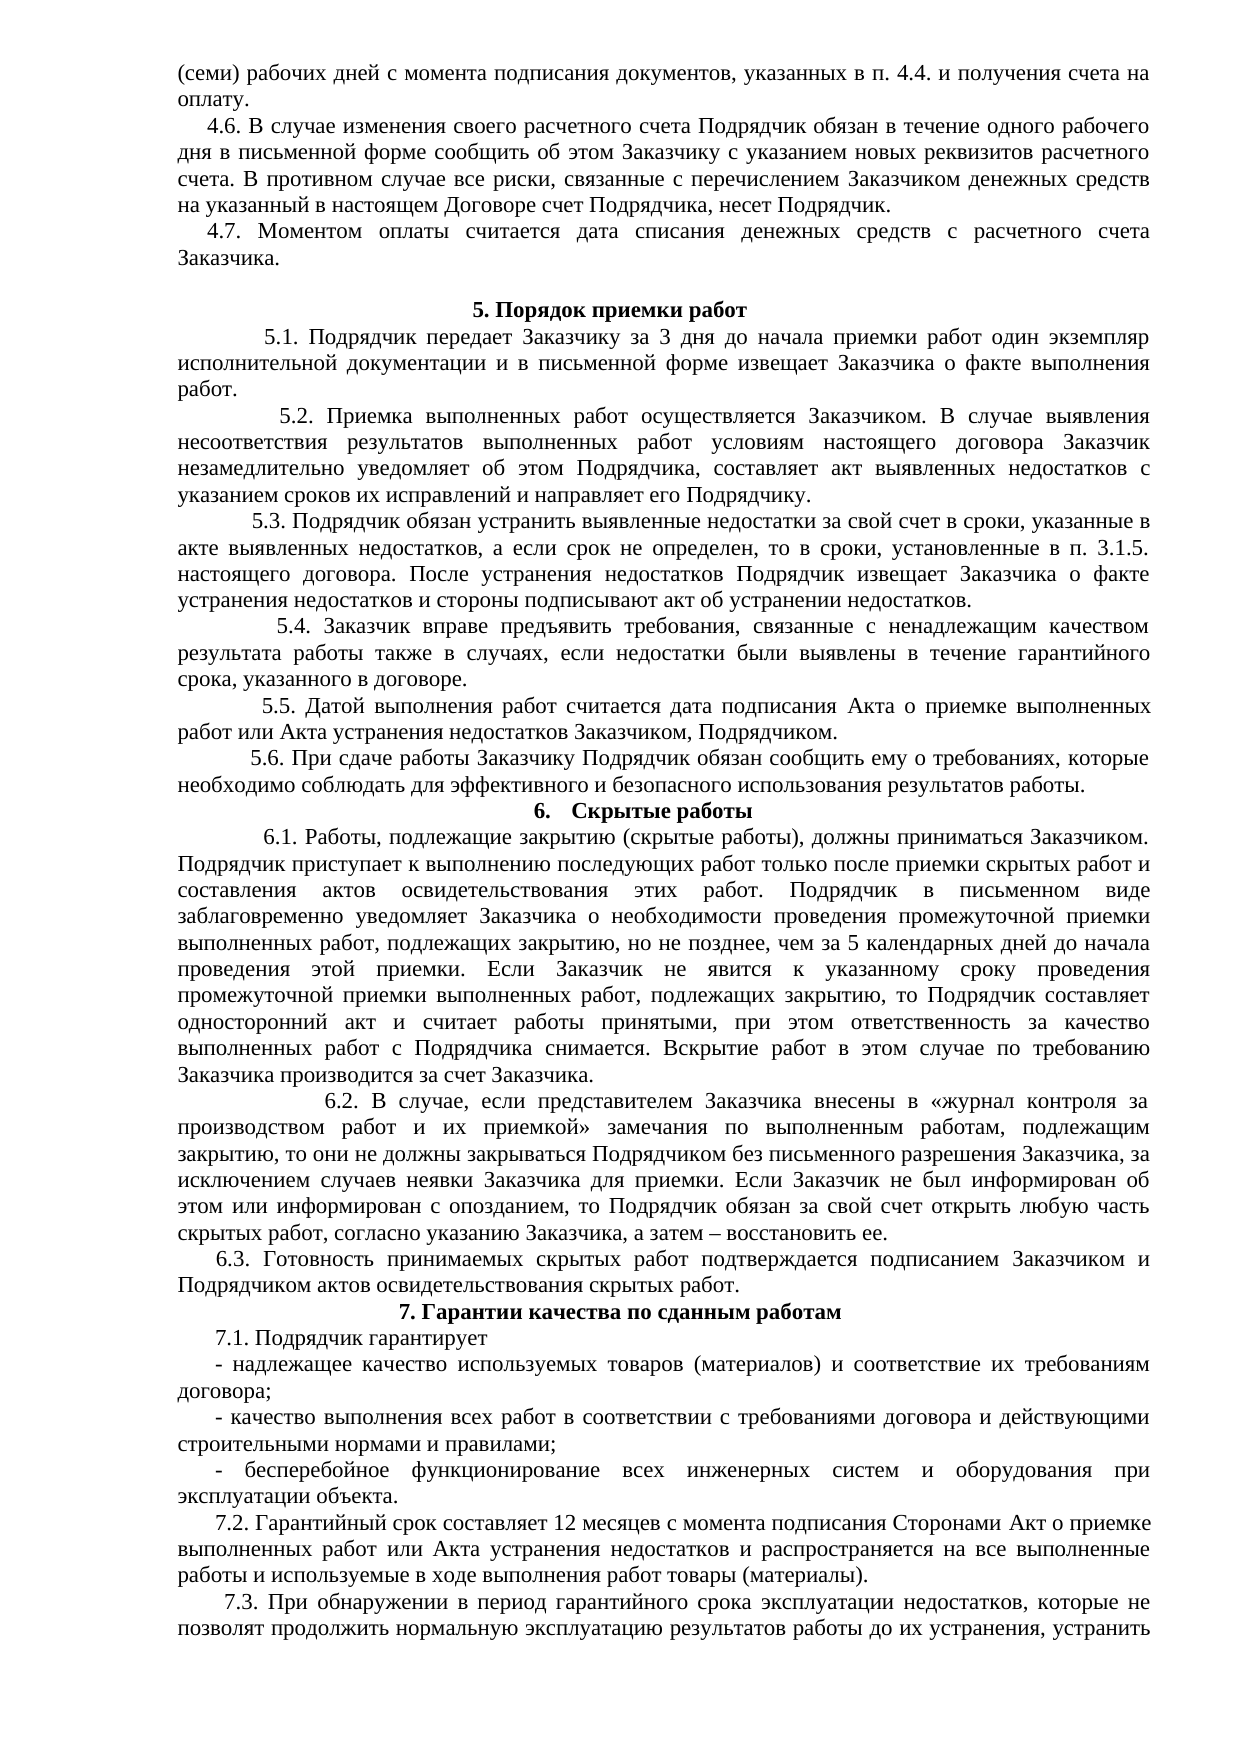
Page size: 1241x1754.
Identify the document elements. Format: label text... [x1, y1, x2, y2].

text 5. Порядок приемки работ [398, 296, 1152, 323]
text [177, 1588, 1152, 1640]
text - качество выполнения всех работ в соответствии с требованиями договора и действующими строительными нормами и правилами; [177, 1403, 1152, 1456]
text 5.1. Подрядчик передает Заказчику за 3 дня до начала приемки работ один экземпляр исполнительной документации и в письменной форме извещает Заказчика о факте выполнения работ. [177, 323, 1152, 402]
text 6.2. В случае, если представителем Заказчика внесены в «журнал контроля за производством работ и их приемкой» замечания по выполненным работам, подлежащим закрытию, то они не должны закрываться Подрядчиком без письменного разрешения Заказчика, за исключением случаев неявки Заказчика для приемки. Если Заказчик не был информирован об этом или информирован с опозданием, то Подрядчик обязан за свой счет открыть любую часть скрытых работ, согласно указанию Заказчика, а затем – восстановить ее. [177, 1087, 1152, 1245]
text 4.7. Моментом оплаты считается дата списания денежных средств с расчетного счета Заказчика. [177, 217, 1152, 270]
subtitle 7. Гарантии качества по сданным работам [177, 1298, 1152, 1324]
text 6.3. Готовность принимаемых скрытых работ подтверждается подписанием Заказчиком и Подрядчиком актов освидетельствования скрытых работ. [177, 1245, 1152, 1298]
text 6.1. Работы, подлежащие закрытию (скрытые работы), должны приниматься Заказчиком. Подрядчик приступает к выполнению последующих работ только после приемки скрытых работ и составления актов освидетельствования этих работ. Подрядчик в письменном виде заблаговременно уведомляет Заказчика о необходимости проведения промежуточной приемки выполненных работ, подлежащих закрытию, но не позднее, чем за 5 календарных дней до начала проведения этой приемки. Если Заказчик не явится к указанному сроку проведения промежуточной приемки выполненных работ, подлежащих закрытию, то Подрядчик составляет односторонний акт и считает работы принятыми, при этом ответственность за качество выполненных работ с Подрядчика снимается. Вскрытие работ в этом случае по требованию Заказчика производится за счет Заказчика. [177, 823, 1152, 1087]
text 4.6. В случае изменения своего расчетного счета Подрядчик обязан в течение одного рабочего дня в письменной форме сообщить об этом Заказчику с указанием новых реквизитов расчетного счета. В противном случае все риски, связанные с перечислением Заказчиком денежных средств на указанный в настоящем Договоре счет Подрядчика, несет Подрядчик. [177, 112, 1152, 217]
text 5.6. При сдаче работы Заказчику Подрядчик обязан сообщить ему о требованиях, которые необходимо соблюдать для эффективного и безопасного использования результатов работы. [177, 744, 1152, 797]
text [177, 59, 1152, 112]
text - бесперебойное функционирование всех инженерных систем и оборудования при эксплуатации объекта. [177, 1456, 1152, 1509]
list Скрытые работы [533, 797, 1152, 823]
text 7.1. Подрядчик гарантирует [177, 1324, 1152, 1351]
text 5.3. Подрядчик обязан устранить выявленные недостатки за свой счет в сроки, указанные в акте выявленных недостатков, а если срок не определен, то в сроки, установленные в п. 3.1.5. настоящего договора. После устранения недостатков Подрядчик извещает Заказчика о факте устранения недостатков и стороны подписывают акт об устранении недостатков. [177, 507, 1152, 613]
text 5.4. Заказчик вправе предъявить требования, связанные с ненадлежащим качеством результата работы также в случаях, если недостатки были выявлены в течение гарантийного срока, указанного в договоре. [177, 613, 1152, 692]
text - надлежащее качество используемых товаров (материалов) и соответствие их требованиям договора; [177, 1351, 1152, 1403]
text 5.5. Датой выполнения работ считается дата подписания Акта о приемке выполненных работ или Акта устранения недостатков Заказчиком, Подрядчиком. [177, 692, 1152, 744]
text 5.2. Приемка выполненных работ осуществляется Заказчиком. В случае выявления несоответствия результатов выполненных работ условиям настоящего договора Заказчик незамедлительно уведомляет об этом Подрядчика, составляет акт выявленных недостатков с указанием сроков их исправлений и направляет его Подрядчику. [177, 402, 1152, 507]
text 7.2. Гарантийный срок составляет 12 месяцев с момента подписания Сторонами Акт о приемке выполненных работ или Акта устранения недостатков и распространяется на все выполненные работы и используемые в ходе выполнения работ товары (материалы). [177, 1509, 1152, 1588]
